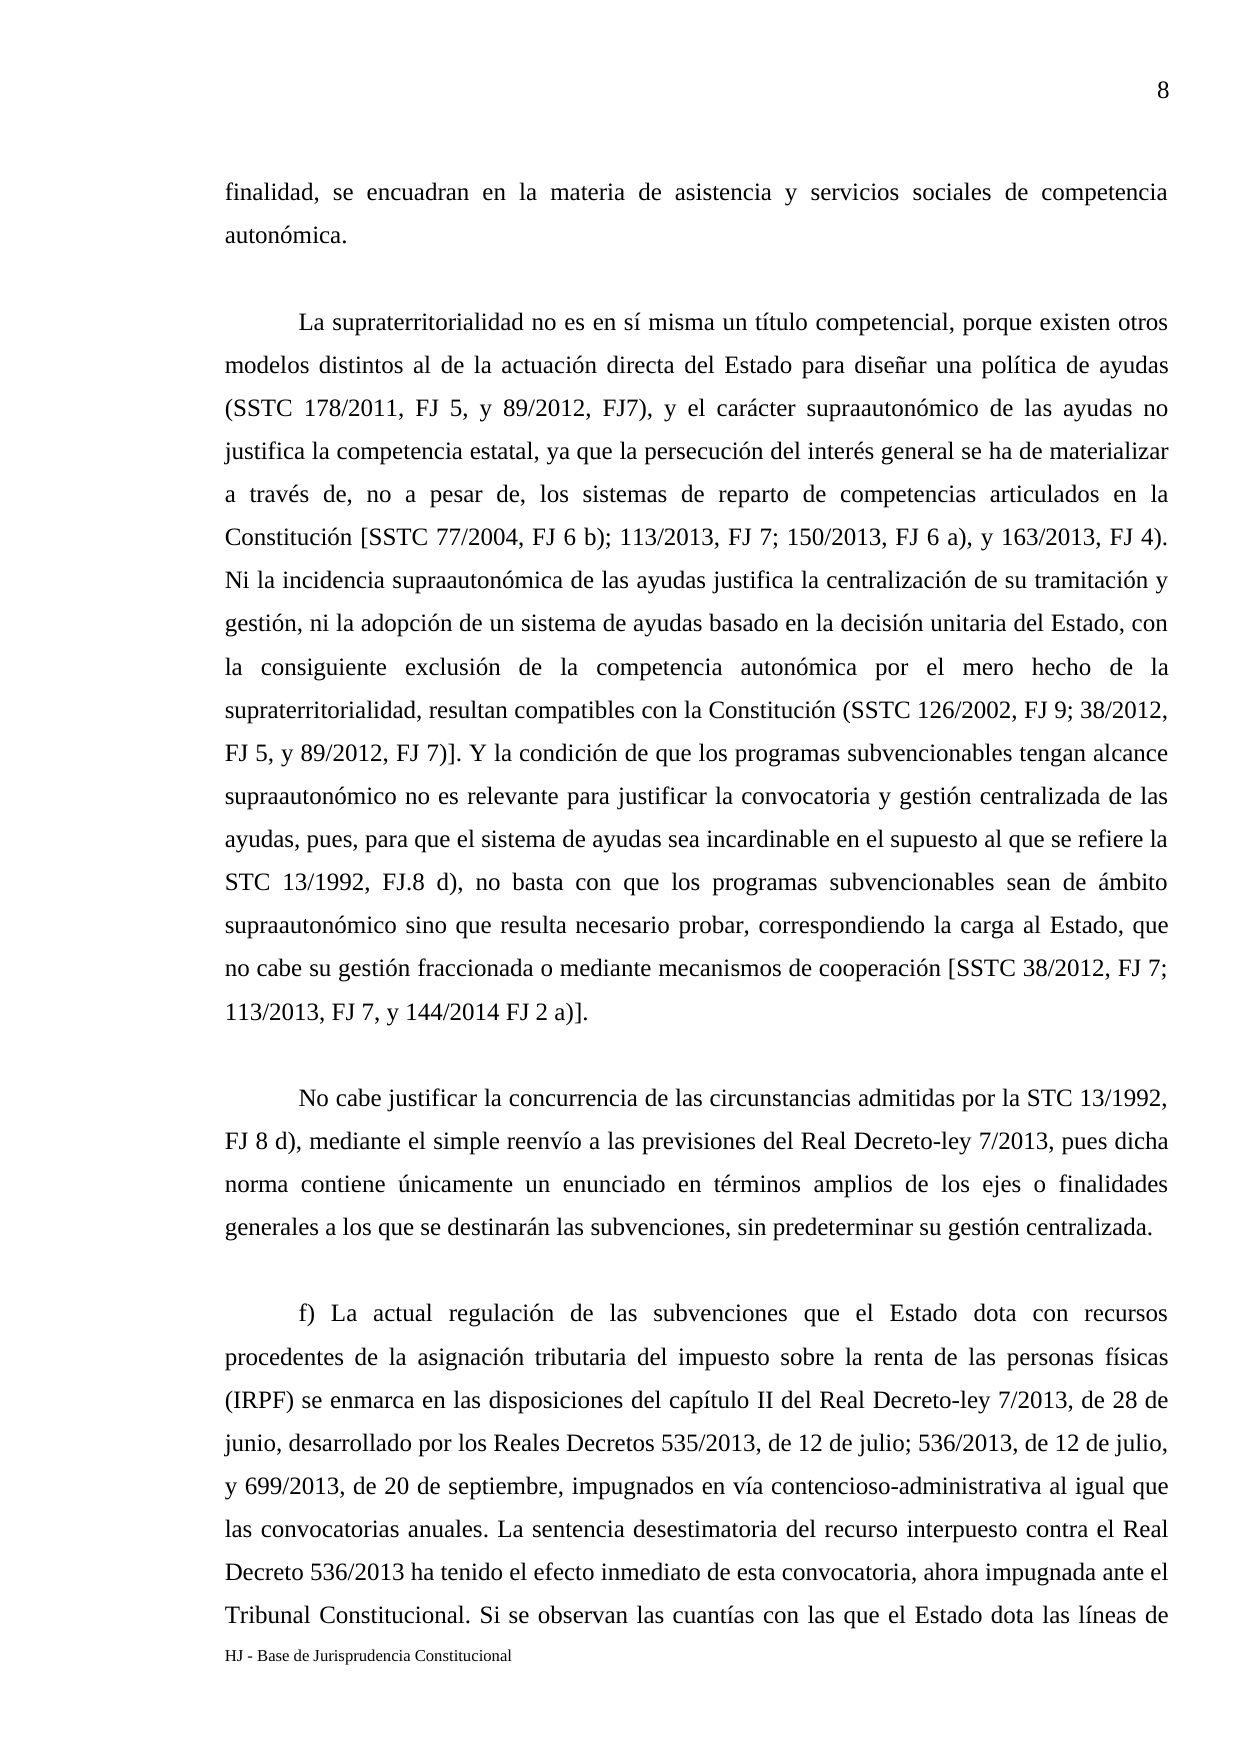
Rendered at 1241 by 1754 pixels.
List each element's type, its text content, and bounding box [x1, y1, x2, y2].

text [224, 177, 1169, 249]
text No cabe justificar la concurrencia de las circunstancias admitidas por la STC 13/1992, FJ 8 d), mediante el simple reenvío a las previsiones del Real Decreto-ley 7/2013, pues dicha norma contiene únicamente un enunciado en términos amplios de los ejes o finalidades generales a los que se destinarán las subvenciones, sin predeterminar su gestión centralizada. [224, 1083, 1169, 1241]
text La supraterritorialidad no es en sí misma un título competencial, porque existen otros modelos distintos al de la actuación directa del Estado para diseñar una política de ayudas (SSTC 178/2011, FJ 5, y 89/2012, FJ7), y el carácter supraautonómico de las ayudas no justifica la competencia estatal, ya que la persecución del interés general se ha de materializar a través de, no a pesar de, los sistemas de reparto de competencias articulados en la Constitución [SSTC 77/2004, FJ 6 b); 113/2013, FJ 7; 150/2013, FJ 6 a), y 163/2013, FJ 4). Ni la incidencia supraautonómica de las ayudas justifica la centralización de su tramitación y gestión, ni la adopción de un sistema de ayudas basado en la decisión unitaria del Estado, con la consiguiente exclusión de la competencia autonómica por el mero hecho de la supraterritorialidad, resultan compatibles con la Constitución (SSTC 126/2002, FJ 9; 38/2012, FJ 5, y 89/2012, FJ 7)]. Y la condición de que los programas subvencionables tengan alcance supraautonómico no es relevante para justificar la convocatoria y gestión centralizada de las ayudas, pues, para que el sistema de ayudas sea incardinable en el supuesto al que se refiere la STC 13/1992, FJ.8 d), no basta con que los programas subvencionables sean de ámbito supraautonómico sino que resulta necesario probar, correspondiendo la carga al Estado, que no cabe su gestión fraccionada o mediante mecanismos de cooperación [SSTC 38/2012, FJ 7; 113/2013, FJ 7, y 144/2014 FJ 2 a)]. [224, 307, 1169, 1025]
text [224, 1298, 1169, 1629]
